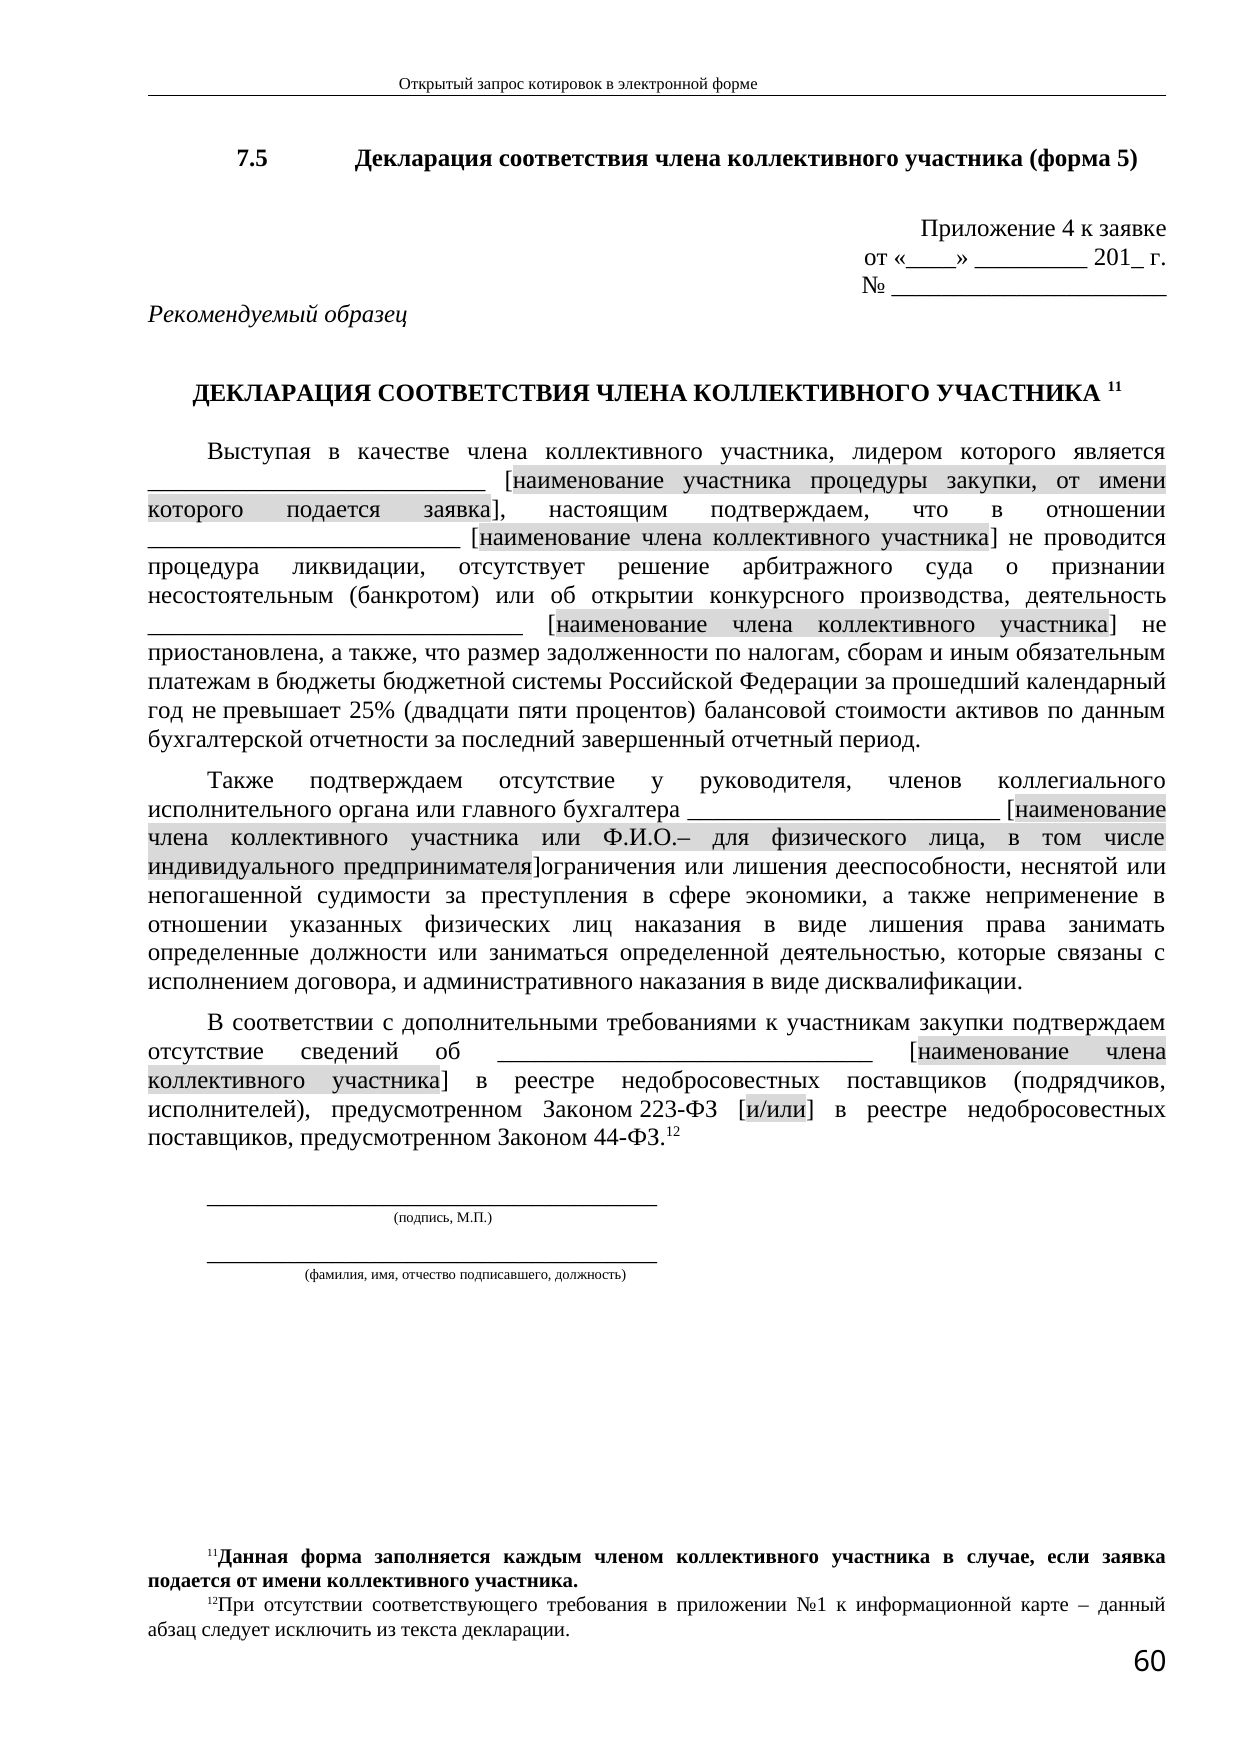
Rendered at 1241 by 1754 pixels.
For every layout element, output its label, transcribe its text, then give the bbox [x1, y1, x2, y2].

text ДЕКЛАРАЦИЯ СООТВЕТСТВИЯ ЧЛЕНА КОЛЛЕКТИВНОГО УЧАСТНИКА [148, 378, 1166, 407]
text Декларация соответствия члена коллективного участника (форма 5) [236, 143, 1166, 172]
list Рекомендуемый образец [148, 299, 1166, 328]
text № ______________________ [148, 271, 1166, 299]
text В соответствии с дополнительными требованиями к участникам закупки подтверждаем отсутствие сведений об ______________________________ [наименование члена коллективного участника] в реестре недобросовестных поставщиков (подрядчиков, исполнителей), предусмотренном Законом 223-ФЗ [и/или] в реестре недобросовестных поставщиков, предусмотренном Законом 44-ФЗ. [148, 1007, 1166, 1151]
text Выступая в качестве члена коллективного участника, лидером которого является ___________________________ [наименование участника процедуры закупки, от имени которого подается заявка], настоящим подтверждаем, что в отношении _________________________ [наименование члена коллективного участника] не проводится процедура ликвидации, отсутствует решение арбитражного суда о признании несостоятельным (банкротом) или об открытии конкурсного производства, деятельность ______________________________ [наименование члена коллективного участника] не приостановлена, а также, что размер задолженности по налогам, сборам и иным обязательным платежам в бюджеты бюджетной системы Российской Федерации за прошедший календарный год не превышает 25% (двадцати пяти процентов) балансовой стоимости активов по данным бухгалтерской отчетности за последний завершенный отчетный период. [148, 436, 1166, 752]
text Приложение 4 к заявке от «____» _________ 201_ г. [148, 213, 1166, 271]
text Также подтверждаем отсутствие у руководителя, членов коллегиального исполнительного органа или главного бухгалтера _________________________ [наименование члена коллективного участника или Ф.И.О.– для физического лица, в том числе индивидуального предпринимателя]ограничения или лишения дееспособности, неснятой или непогашенной судимости за преступления в сфере экономики, а также неприменение в отношении указанных физических лиц наказания в виде лишения права занимать определенные должности или заниматься определенной деятельностью, которые связаны с исполнением договора, и административного наказания в виде дисквалификации. [148, 765, 1166, 823]
text ____________________________________ [148, 1237, 1166, 1266]
text (подпись, М.П.) [148, 1209, 738, 1237]
text ____________________________________ [148, 1180, 1166, 1209]
text Также подтверждаем отсутствие у руководителя, членов коллегиального исполнительного органа или главного бухгалтера _________________________ [наименование члена коллективного участника или Ф.И.О.– для физического лица, в том числе индивидуального предпринимателя]ограничения или лишения дееспособности, неснятой или непогашенной судимости за преступления в сфере экономики, а также неприменение в отношении указанных физических лиц наказания в виде лишения права занимать определенные должности или заниматься определенной деятельностью, которые связаны с исполнением договора, и административного наказания в виде дисквалификации. [148, 851, 1166, 995]
text (фамилия, имя, отчество подписавшего, должность) [148, 1266, 783, 1295]
